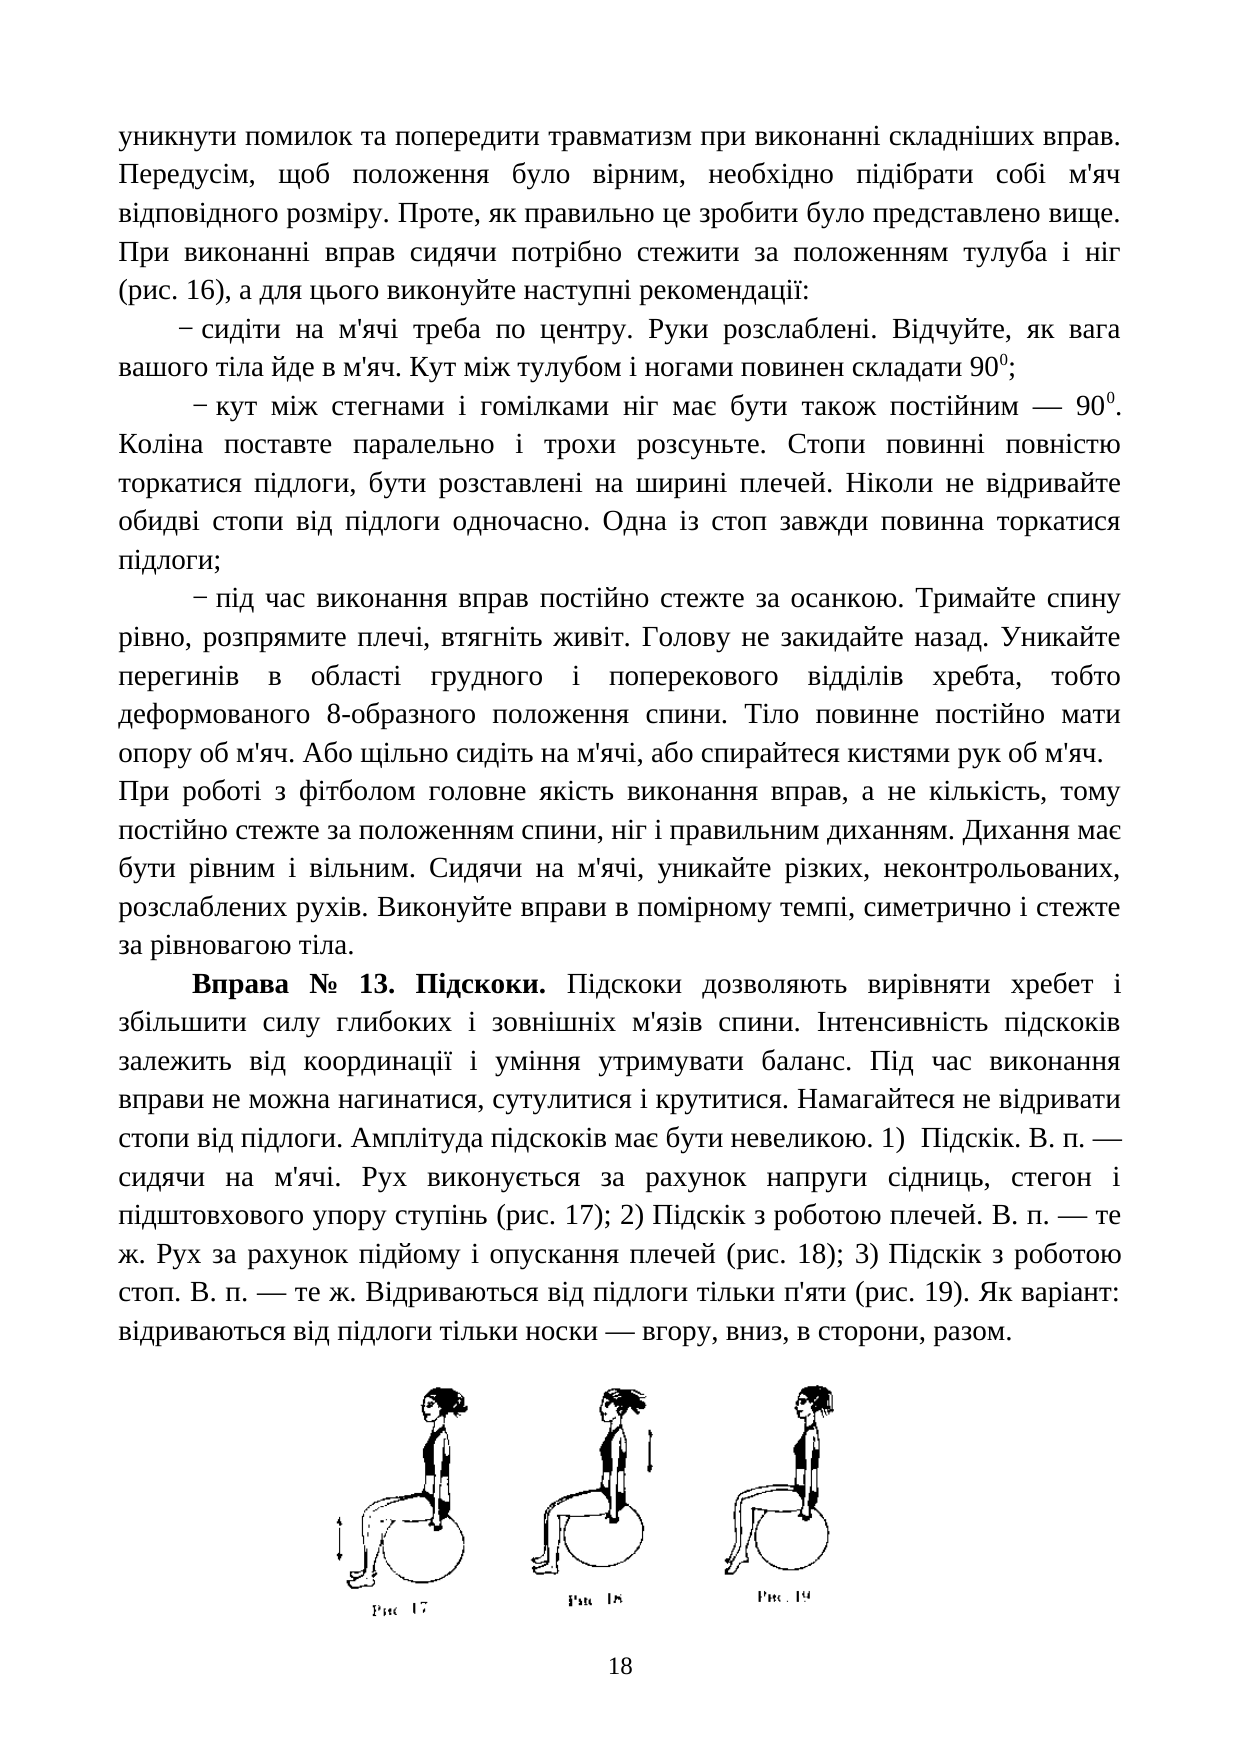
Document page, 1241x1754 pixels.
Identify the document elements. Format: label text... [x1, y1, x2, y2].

text Вправа № 13. Підскоки. Підскоки дозволяють вирівняти хребет і збільшити силу глибоких і зовнішніх м'язів спини. Інтенсивність підскоків залежить від координації і уміння утримувати баланс. Під час виконання вправи не можна нагинатися, сутулитися і крутитися. Намагайтеся не відривати стопи від підлоги. Амплітуда підскоків має бути невеликою. 1) Підскік. В. п. — сидячи на м'ячі. Рух виконується за рахунок напруги сідниць, стегон і підштовхового упору ступінь (рис. 17); 2) Підскік з роботою плечей. В. п. — те ж. Рух за рахунок підйому і опускання плечей (рис. 18); 3) Підскік з роботою стоп. В. п. — те ж. Відриваються від підлоги тільки п'яти (рис. 19). Як варіант: відриваються від підлоги тільки носки — вгору, вниз, в сторони, разом. [118, 1197, 1122, 1578]
text Вправа № 12. Кардіовправи. Навіть просто сидіти на м'ячі — означає піддавати м'язи тіла певному навантаженню. Дуже важливо перед кардіовправами із самого початку зрозуміти і запам'ятати основне вихідне положення, щоб згодом уникнути помилок та попередити травматизм при виконанні складніших вправ. Передусім, щоб положення було вірним, необхідно підібрати собі м'яч відповідного розміру. Проте, як правильно це зробити було представлено вище. При виконанні вправ сидячи потрібно стежити за положенням тулуба і ніг (рис. 16), а для цього виконуйте наступні рекомендації: [118, 118, 1122, 460]
text − сидіти на м'ячі треба по центру. Руки розслаблені. Відчуйте, як вага вашого тіла йде в м'яч. Кут між тулубом і ногами повинен складати 900; [118, 465, 1122, 614]
text При роботі з фітболом головне якість виконання вправ, а не кількість, тому постійно стежте за положенням спини, ніг і правильним диханням. Дихання має бути рівним і вільним. Сидячи на м'ячі, уникайте різких, неконтрольованих, розслаблених рухів. Виконуйте вправи в помірному темпі, симетрично і стежте за рівновагою тіла. [118, 1004, 1122, 1192]
text − кут між стегнами і гомілками ніг має бути також постійним — 900. Коліна поставте паралельно і трохи розсуньте. Стопи повинні повністю торкатися підлоги, бути розставлені на ширині плечей. Ніколи не відривайте обидві стопи від підлоги одночасно. Одна із стоп завжди повинна торкатися підлоги; [118, 619, 1122, 807]
text − під час виконання вправ постійно стежте за осанкою. Тримайте спину рівно, розпрямите плечі, втягніть живіт. Голову не закидайте назад. Уникайте перегинів в області грудного і поперекового відділів хребта, тобто деформованого 8-образного положення спини. Тіло повинне постійно мати опору об м'яч. Або щільно сидіть на м'ячі, або спирайтеся кистями рук об м'яч. [118, 812, 1122, 999]
